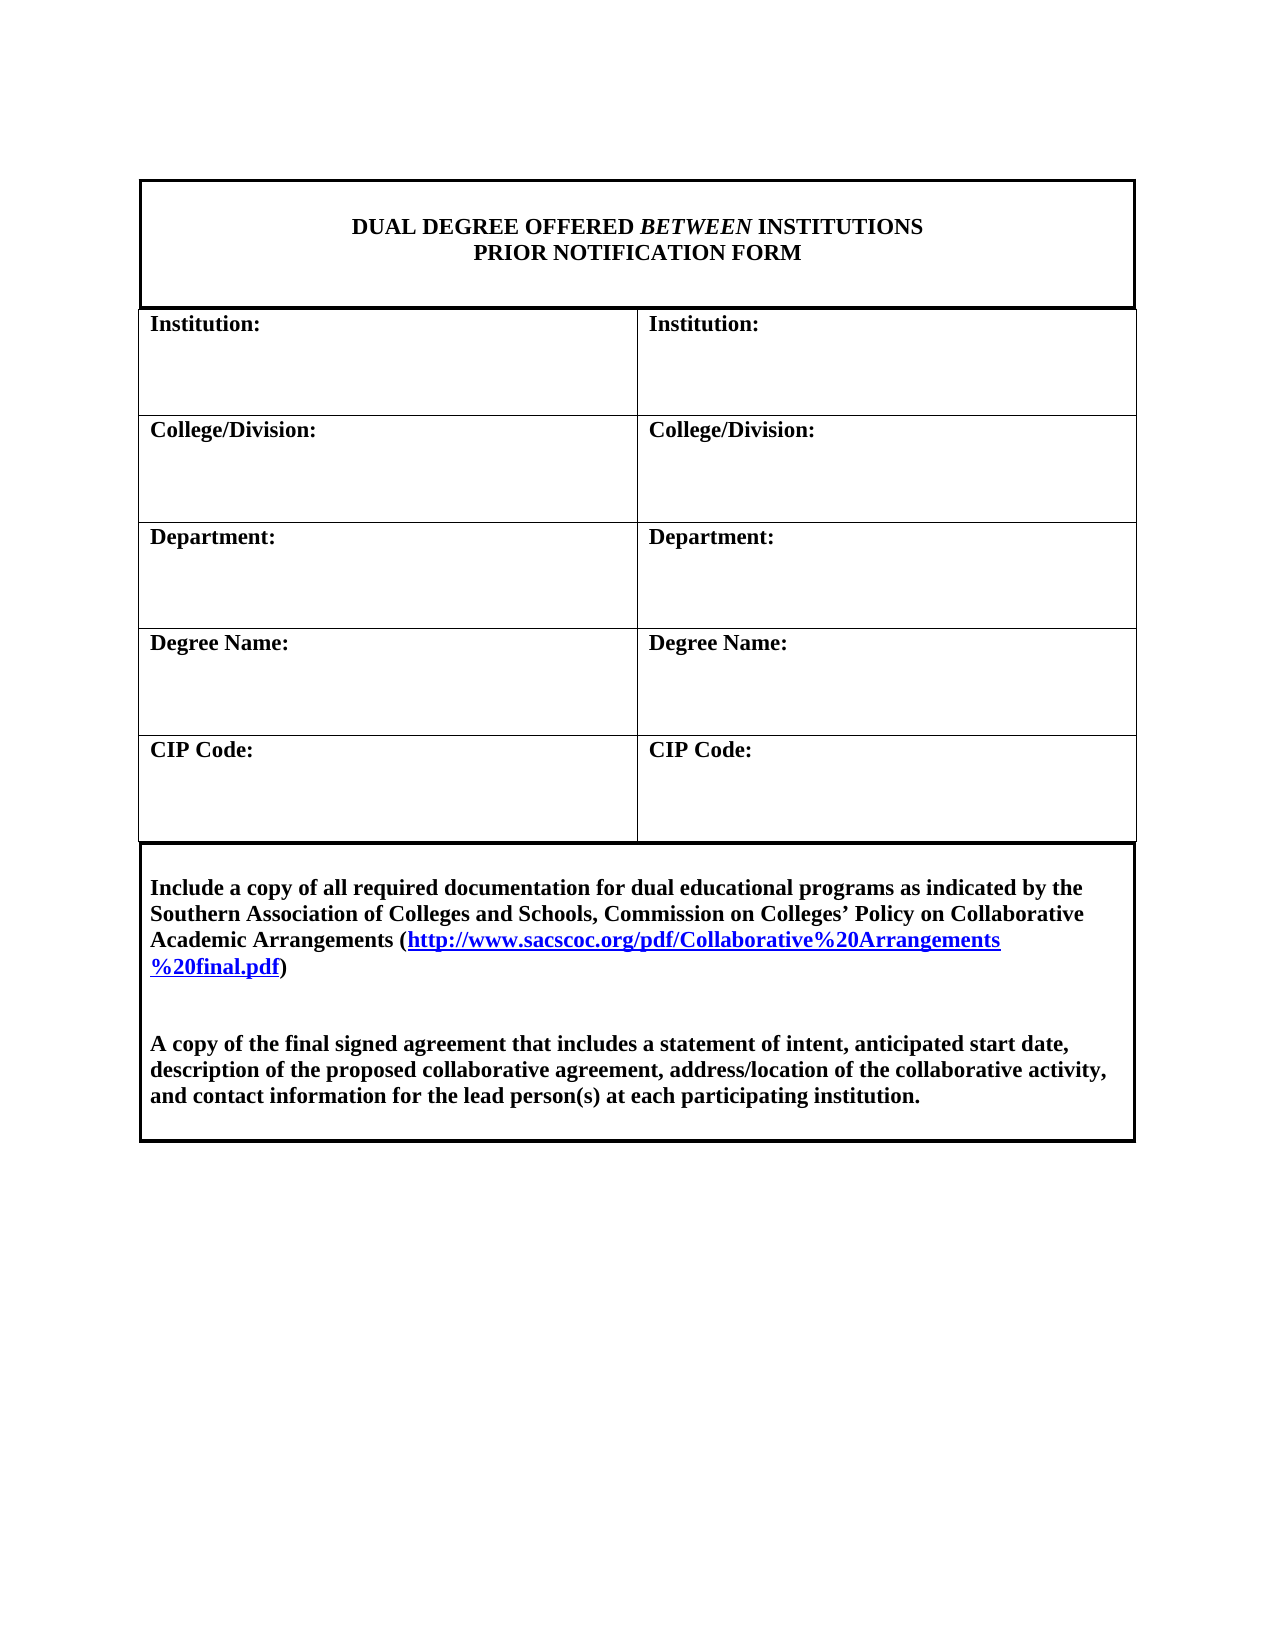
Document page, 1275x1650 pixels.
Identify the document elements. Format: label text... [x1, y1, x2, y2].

table_cell Degree Name: [638, 629, 1136, 735]
text DUAL DEGREE OFFERED BETWEEN INSTITUTIONS [150, 213, 1125, 239]
table_cell CIP Code: [638, 736, 1136, 841]
table_cell College/Division: [139, 416, 637, 522]
table_cell College/Division: [638, 416, 1136, 522]
text PRIOR NOTIFICATION FORM [150, 239, 1125, 265]
table_cell Degree Name: [139, 629, 637, 735]
text Include a copy of all required documentation for dual educational programs as indicated by the Southern Association of Colleges and Schools, Commission on Colleges’ Policy on Collaborative Academic Arrangements (http://www.sacscoc.org/pdf/Collaborative%20Arrangements%20final.pdf) [150, 874, 1125, 979]
table_header Institution: [638, 310, 1136, 415]
table_cell Department: [139, 523, 637, 628]
table_cell Department: [638, 523, 1136, 628]
table_header Institution: [139, 310, 637, 415]
text A copy of the final signed agreement that includes a statement of intent, anticipated start date, description of the proposed collaborative agreement, address/location of the collaborative activity, and contact information for the lead person(s) at each participating institution. [150, 1030, 1125, 1109]
table_cell CIP Code: [139, 736, 637, 841]
